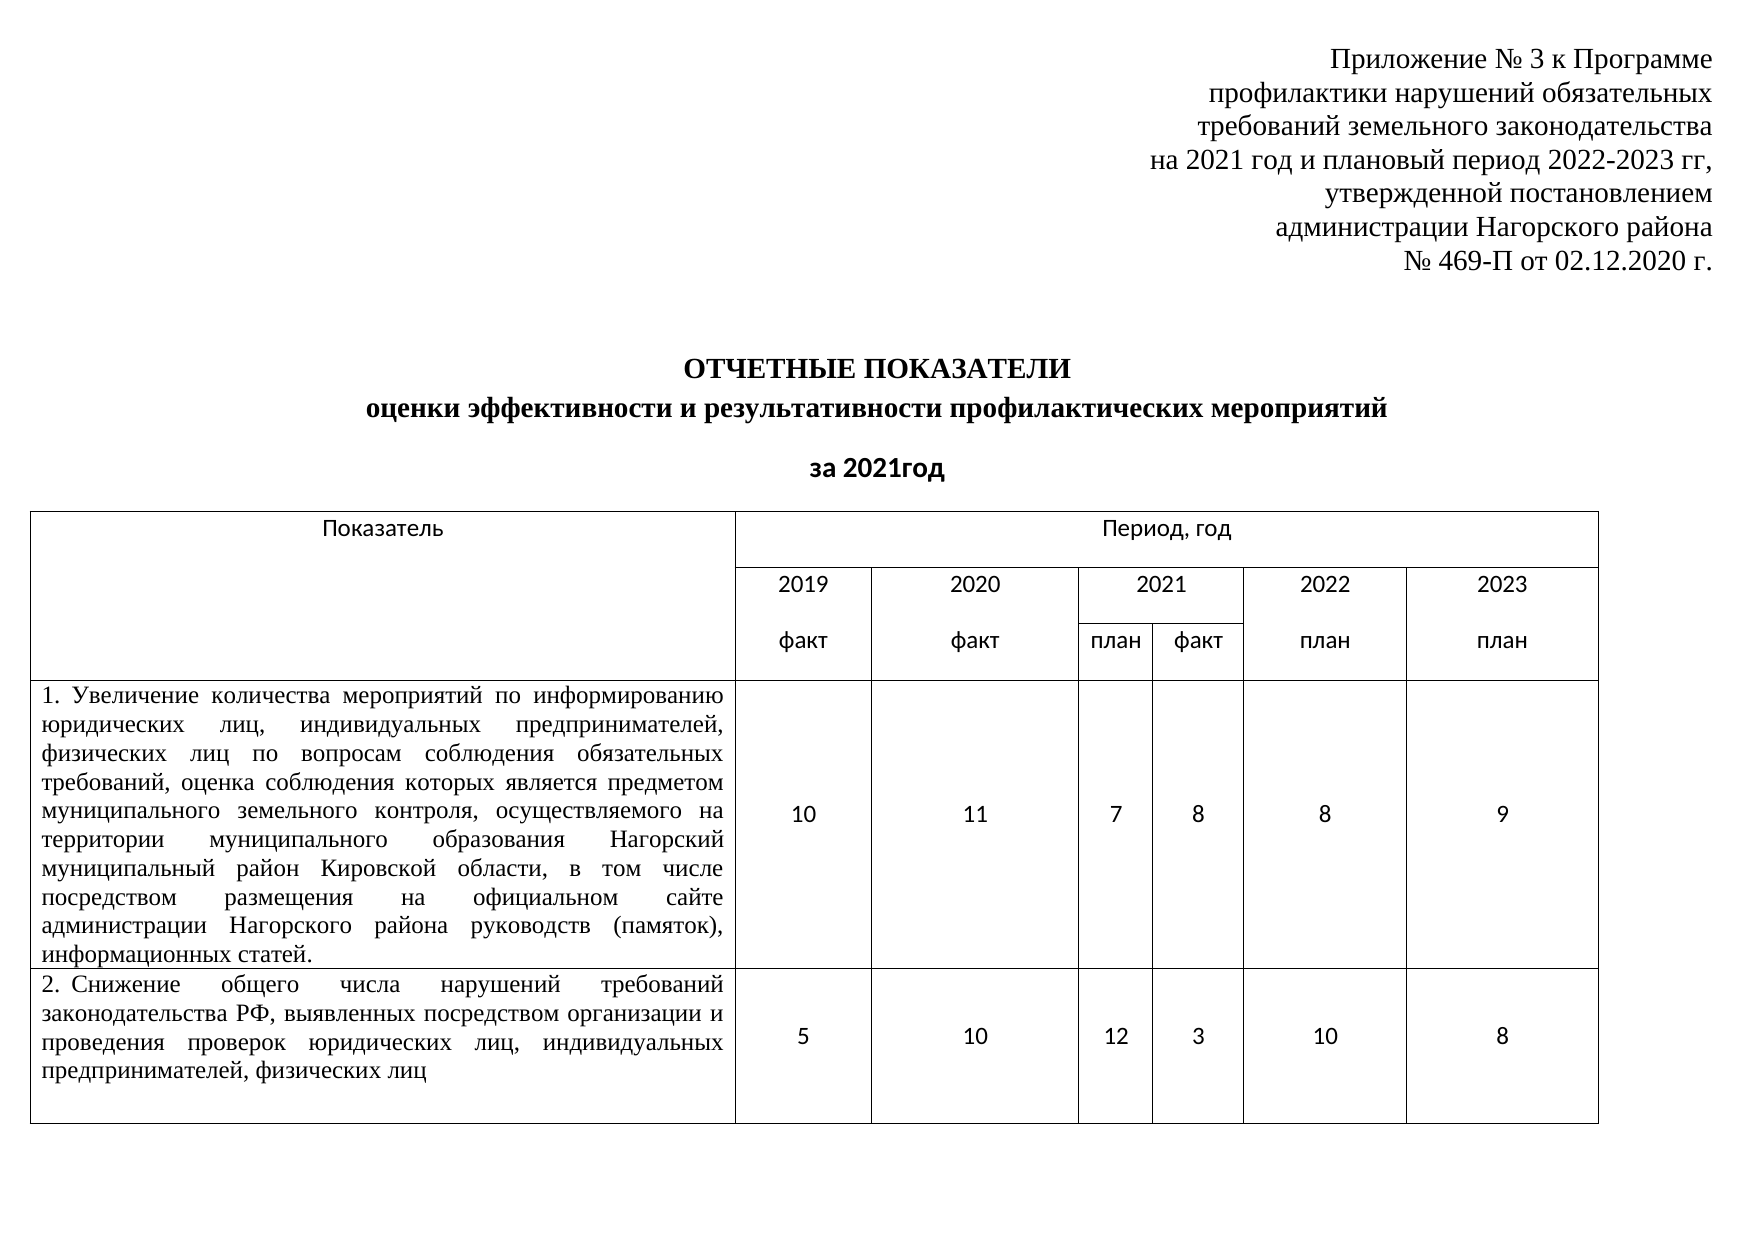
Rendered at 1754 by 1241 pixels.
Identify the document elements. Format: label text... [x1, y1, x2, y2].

text администрации Нагорского района [41, 209, 1713, 243]
table_cell Снижение общего числа нарушений требований законодательства РФ, выявленных посредством организации и проведения проверок юридических лиц, индивидуальных предпринимателей, физических лиц [31, 969, 735, 1123]
table_cell 2023 план [1407, 568, 1598, 679]
text требований земельного законодательства [41, 108, 1713, 142]
table_cell 10 [736, 681, 871, 968]
text № 469-П от 02.12.2020 г. [41, 243, 1713, 276]
table_cell 8 [1407, 969, 1598, 1123]
table_cell 12 [1079, 969, 1152, 1123]
table_cell 10 [872, 969, 1078, 1123]
table_cell план [1079, 624, 1152, 679]
table_cell факт [1153, 624, 1243, 679]
table_cell 8 [1153, 681, 1243, 968]
table_cell 9 [1407, 681, 1598, 968]
text на 2021 год и плановый период 2022-2023 гг, [41, 142, 1713, 176]
table_cell 11 [872, 681, 1078, 968]
table_header Период, год [736, 512, 1598, 567]
text оценки эффективности и результативности профилактических мероприятий [41, 390, 1713, 423]
table_cell 8 [1244, 681, 1406, 968]
text Приложение № 3 к Программе [41, 41, 1713, 75]
text утвержденной постановлением [41, 176, 1713, 209]
table_cell 2020 факт [872, 568, 1078, 679]
table_cell 2022 план [1244, 568, 1406, 679]
table_cell 7 [1079, 681, 1152, 968]
text профилактики нарушений обязательных [41, 75, 1713, 108]
table_header Показатель [31, 512, 735, 679]
text ОТЧЕТНЫЕ ПОКАЗАТЕЛИ [41, 351, 1713, 385]
table_cell 2021 [1079, 568, 1243, 623]
table_cell Увеличение количества мероприятий по информированию юридических лиц, индивидуальных предпринимателей, физических лиц по вопросам соблюдения обязательных требований, оценка соблюдения которых является предметом муниципального земельного контроля, осуществляемого на территории муниципального образования Нагорский муниципальный район Кировской области, в том числе посредством размещения на официальном сайте администрации Нагорского района руководств (памяток), информационных статей. [31, 681, 735, 968]
table_cell 2019 факт [736, 568, 871, 679]
table_cell 3 [1153, 969, 1243, 1123]
table_cell 5 [736, 969, 871, 1123]
text за 2021год [41, 449, 1713, 485]
table_cell 10 [1244, 969, 1406, 1123]
